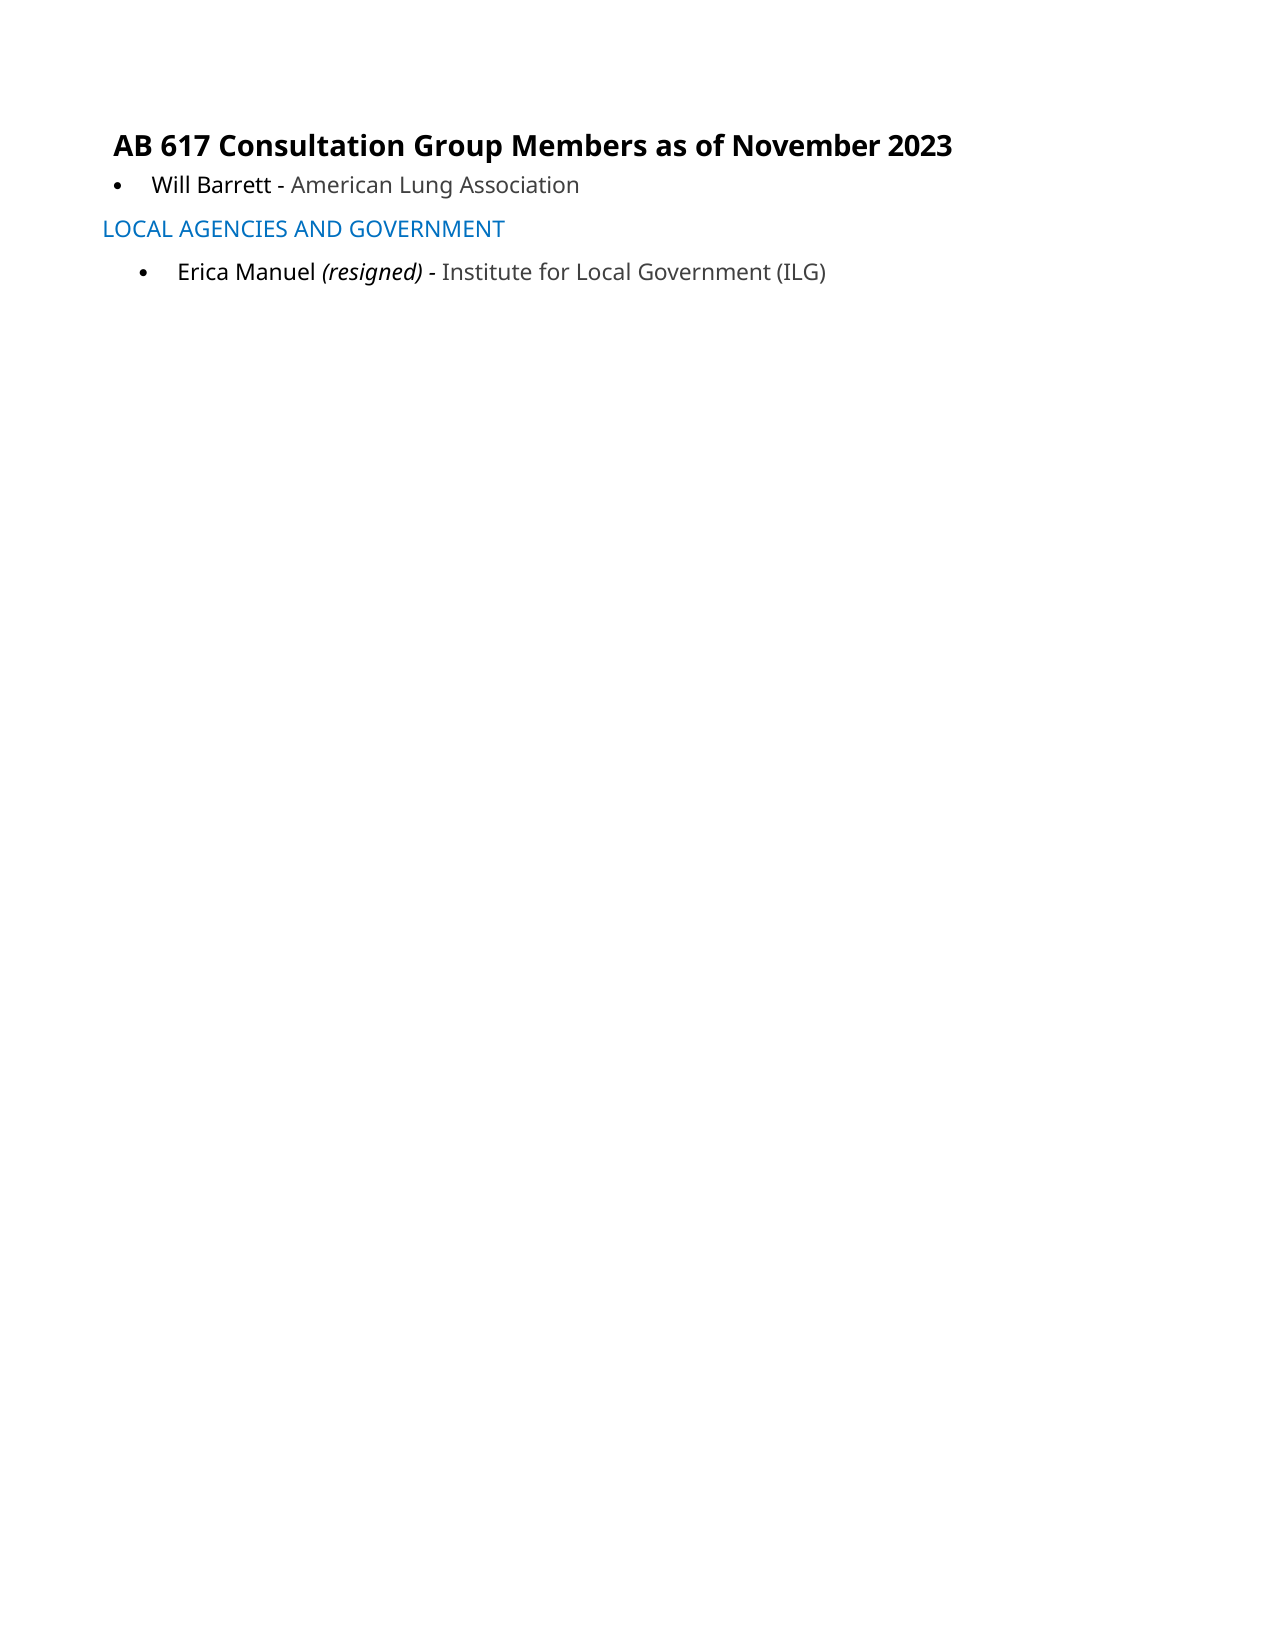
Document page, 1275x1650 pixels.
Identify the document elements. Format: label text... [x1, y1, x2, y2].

text LOCAL AGENCIES AND GOVERNMENT [102, 212, 1200, 244]
list Erica Manuel (resigned) - Institute for Local Government (ILG) [139, 256, 1200, 287]
list Will Barrett - American Lung Association [114, 169, 1200, 200]
